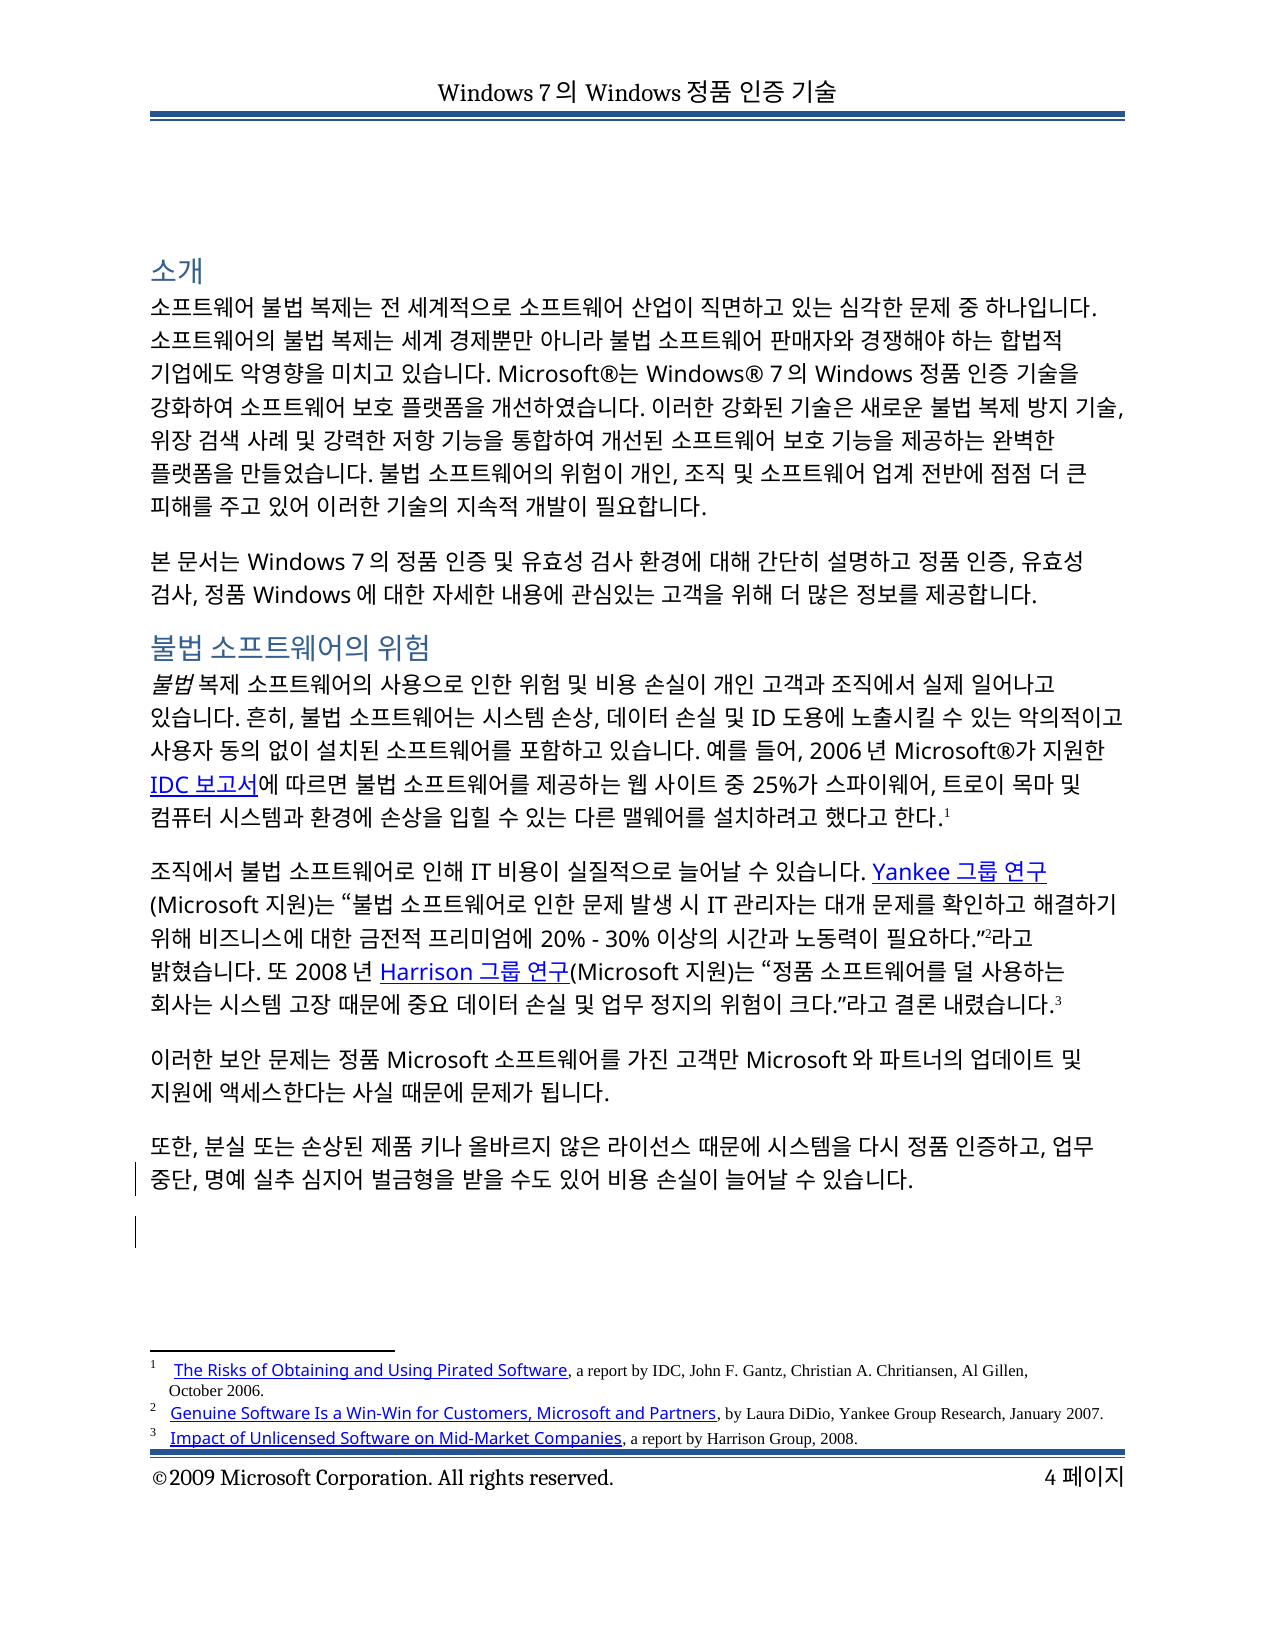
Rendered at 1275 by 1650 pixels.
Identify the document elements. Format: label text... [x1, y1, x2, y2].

text 조직에서 불법 소프트웨어로 인해 IT 비용이 실질적으로 늘어날 수 있습니다. Yankee 그룹 연구(Microsoft 지원)는 “불법 소프트웨어로 인한 문제 발생 시 IT 관리자는 대개 문제를 확인하고 해결하기 위해 비즈니스에 대한 금전적 프리미엄에 20% - 30% 이상의 시간과 노동력이 필요하다.”라고 밝혔습니다. 또 2008년 Harrison 그룹 연구(Microsoft 지원)는 “정품 소프트웨어를 덜 사용하는 회사는 시스템 고장 때문에 중요 데이터 손실 및 업무 정지의 위험이 크다.”라고 결론 내렸습니다. [150, 854, 1125, 1021]
text 불법 복제 소프트웨어의 사용으로 인한 위험 및 비용 손실이 개인 고객과 조직에서 실제 일어나고 있습니다. 흔히, 불법 소프트웨어는 시스템 손상, 데이터 손실 및 ID 도용에 노출시킬 수 있는 악의적이고 사용자 동의 없이 설치된 소프트웨어를 포함하고 있습니다. 예를 들어, 2006년 Microsoft®가 지원한 IDC 보고서에 따르면 불법 소프트웨어를 제공하는 웹 사이트 중 25%가 스파이웨어, 트로이 목마 및 컴퓨터 시스템과 환경에 손상을 입힐 수 있는 다른 맬웨어를 설치하려고 했다고 한다. [150, 667, 1125, 833]
text 이러한 보안 문제는 정품 Microsoft 소프트웨어를 가진 고객만 Microsoft와 파트너의 업데이트 및 지원에 액세스한다는 사실 때문에 문제가 됩니다. [150, 1041, 1125, 1108]
text 소프트웨어 불법 복제는 전 세계적으로 소프트웨어 산업이 직면하고 있는 심각한 문제 중 하나입니다. 소프트웨어의 불법 복제는 세계 경제뿐만 아니라 불법 소프트웨어 판매자와 경쟁해야 하는 합법적 기업에도 악영향을 미치고 있습니다. Microsoft®는 Windows® 7의 Windows 정품 인증 기술을 강화하여 소프트웨어 보호 플랫폼을 개선하였습니다. 이러한 강화된 기술은 새로운 불법 복제 방지 기술, 위장 검색 사례 및 강력한 저항 기능을 통합하여 개선된 소프트웨어 보호 기능을 제공하는 완벽한 플랫폼을 만들었습니다. 불법 소프트웨어의 위험이 개인, 조직 및 소프트웨어 업계 전반에 점점 더 큰 피해를 주고 있어 이러한 기술의 지속적 개발이 필요합니다. [150, 289, 1125, 523]
text 본 문서는 Windows 7의 정품 인증 및 유효성 검사 환경에 대해 간단히 설명하고 정품 인증, 유효성 검사, 정품 Windows에 대한 자세한 내용에 관심있는 고객을 위해 더 많은 정보를 제공합니다. [150, 543, 1125, 610]
text 또한, 분실 또는 손상된 제품 키나 올바르지 않은 라이선스 때문에 시스템을 다시 정품 인증하고, 업무 중단, 명예 실추 심지어 벌금형을 받을 수도 있어 비용 손실이 늘어날 수 있습니다. [150, 1129, 1125, 1196]
subtitle 불법 소프트웨어의 위험 [150, 631, 1125, 667]
subtitle 소개 [150, 254, 1125, 289]
